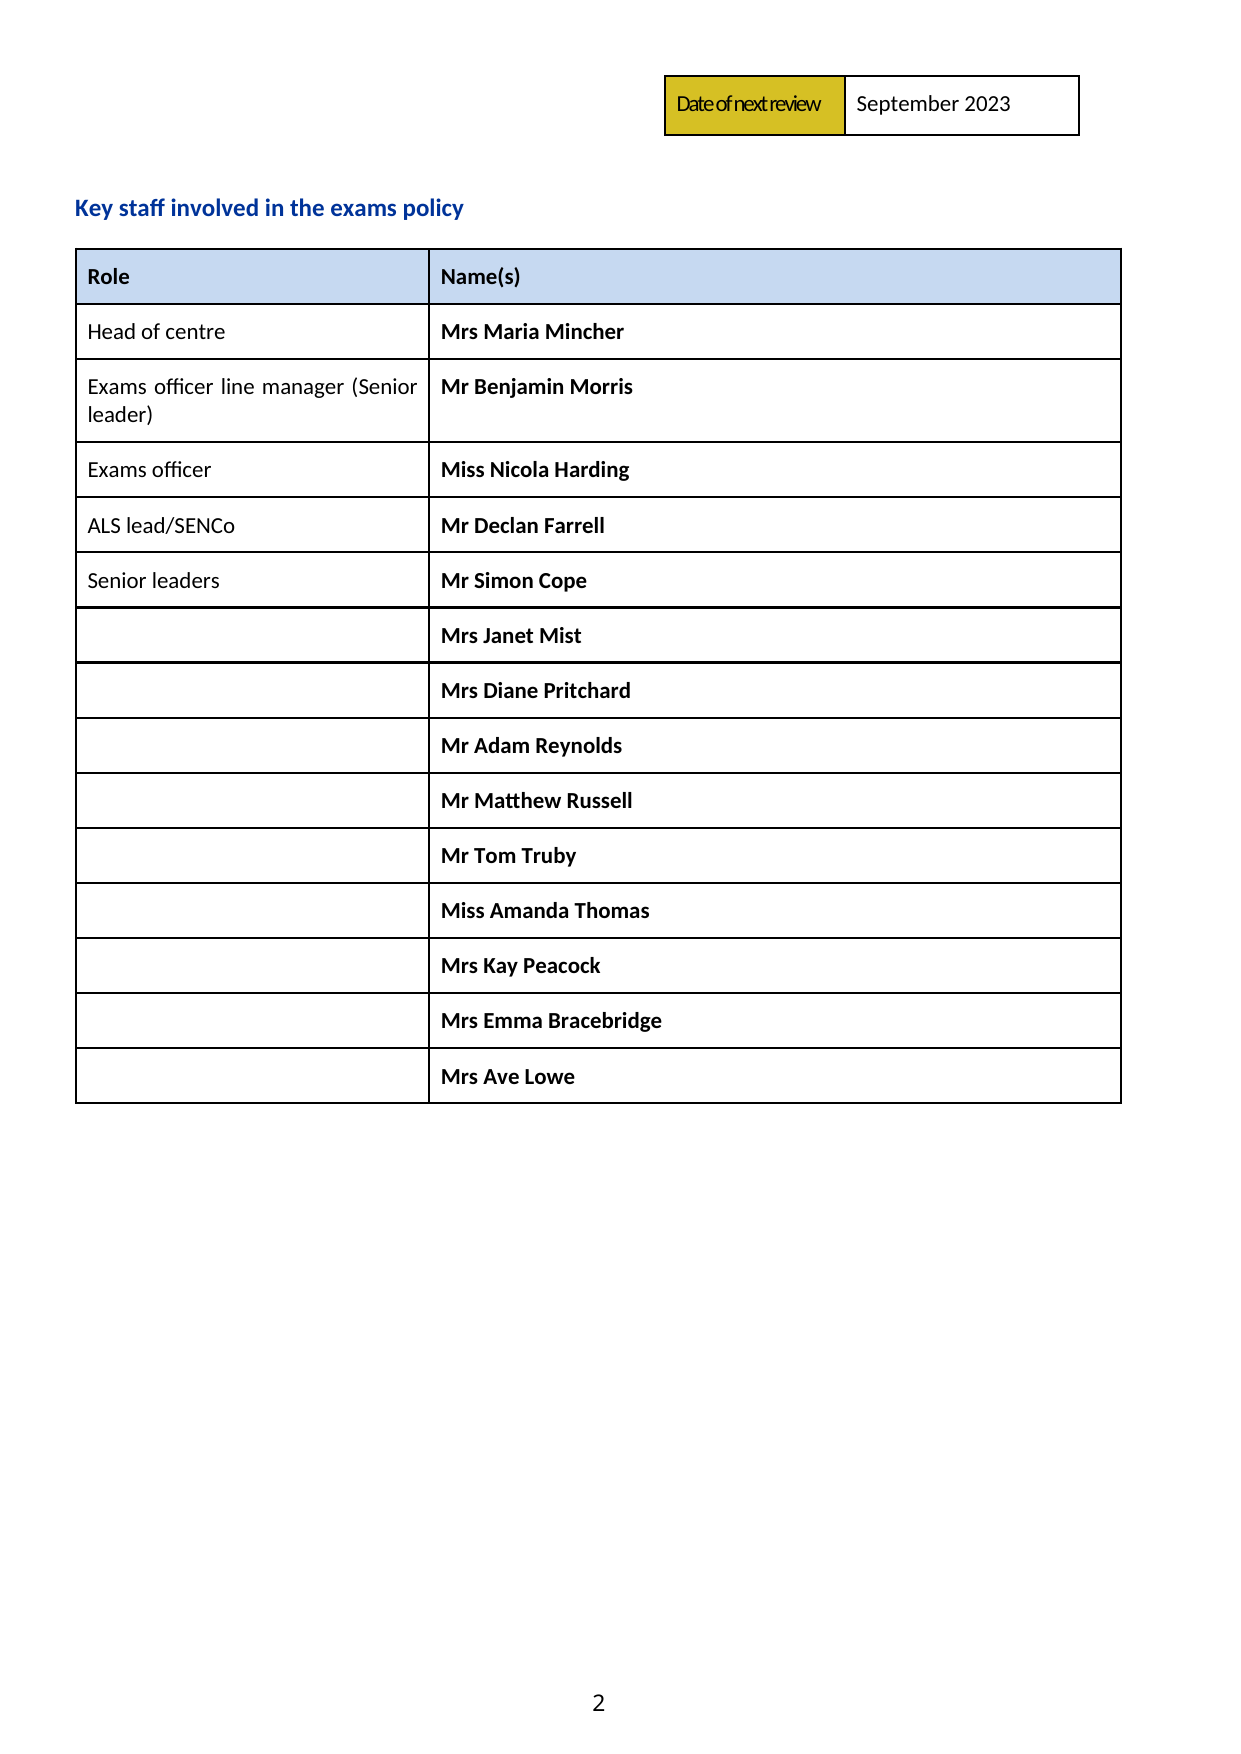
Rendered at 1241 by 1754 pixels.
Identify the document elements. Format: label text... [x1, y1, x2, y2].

table_cell Mrs Janet Mist [430, 609, 1120, 661]
text Key staff involved in the exams policy [75, 192, 1122, 222]
table_cell Mr Tom Truby [430, 829, 1120, 882]
table_cell Mr Matthew Russell [430, 774, 1120, 827]
table_cell September 2023 [846, 77, 1078, 134]
table_cell Mr Benjamin Morris [430, 360, 1120, 441]
table_cell Date of next review [666, 77, 844, 134]
table_cell [77, 939, 428, 992]
table_cell Mr Simon Cope [430, 553, 1120, 606]
table_cell Head of centre [77, 305, 428, 358]
table_cell Mr Declan Farrell [430, 498, 1120, 551]
table_cell Mrs Diane Pritchard [430, 664, 1120, 717]
table_cell Mr Adam Reynolds [430, 719, 1120, 772]
table_cell [77, 609, 428, 661]
table_cell [77, 719, 428, 772]
table_cell Mrs Kay Peacock [430, 939, 1120, 992]
table_cell [77, 994, 428, 1047]
table_cell [77, 774, 428, 827]
table_cell Mrs Ave Lowe [430, 1049, 1120, 1102]
table_header Role [77, 250, 428, 303]
table_cell Mrs Maria Mincher [430, 305, 1120, 358]
table_cell Exams officer line manager (Senior leader) [77, 360, 428, 441]
table_cell [77, 664, 428, 717]
table_cell [77, 1049, 428, 1102]
table_cell Miss Amanda Thomas [430, 884, 1120, 937]
table_cell Exams officer [77, 443, 428, 496]
table_cell ALS lead/SENCo [77, 498, 428, 551]
table_header Name(s) [430, 250, 1120, 303]
table_cell Mrs Emma Bracebridge [430, 994, 1120, 1047]
table_cell [77, 884, 428, 937]
table_cell Senior leaders [77, 553, 428, 606]
table_cell [77, 829, 428, 882]
table_cell Miss Nicola Harding [430, 443, 1120, 496]
